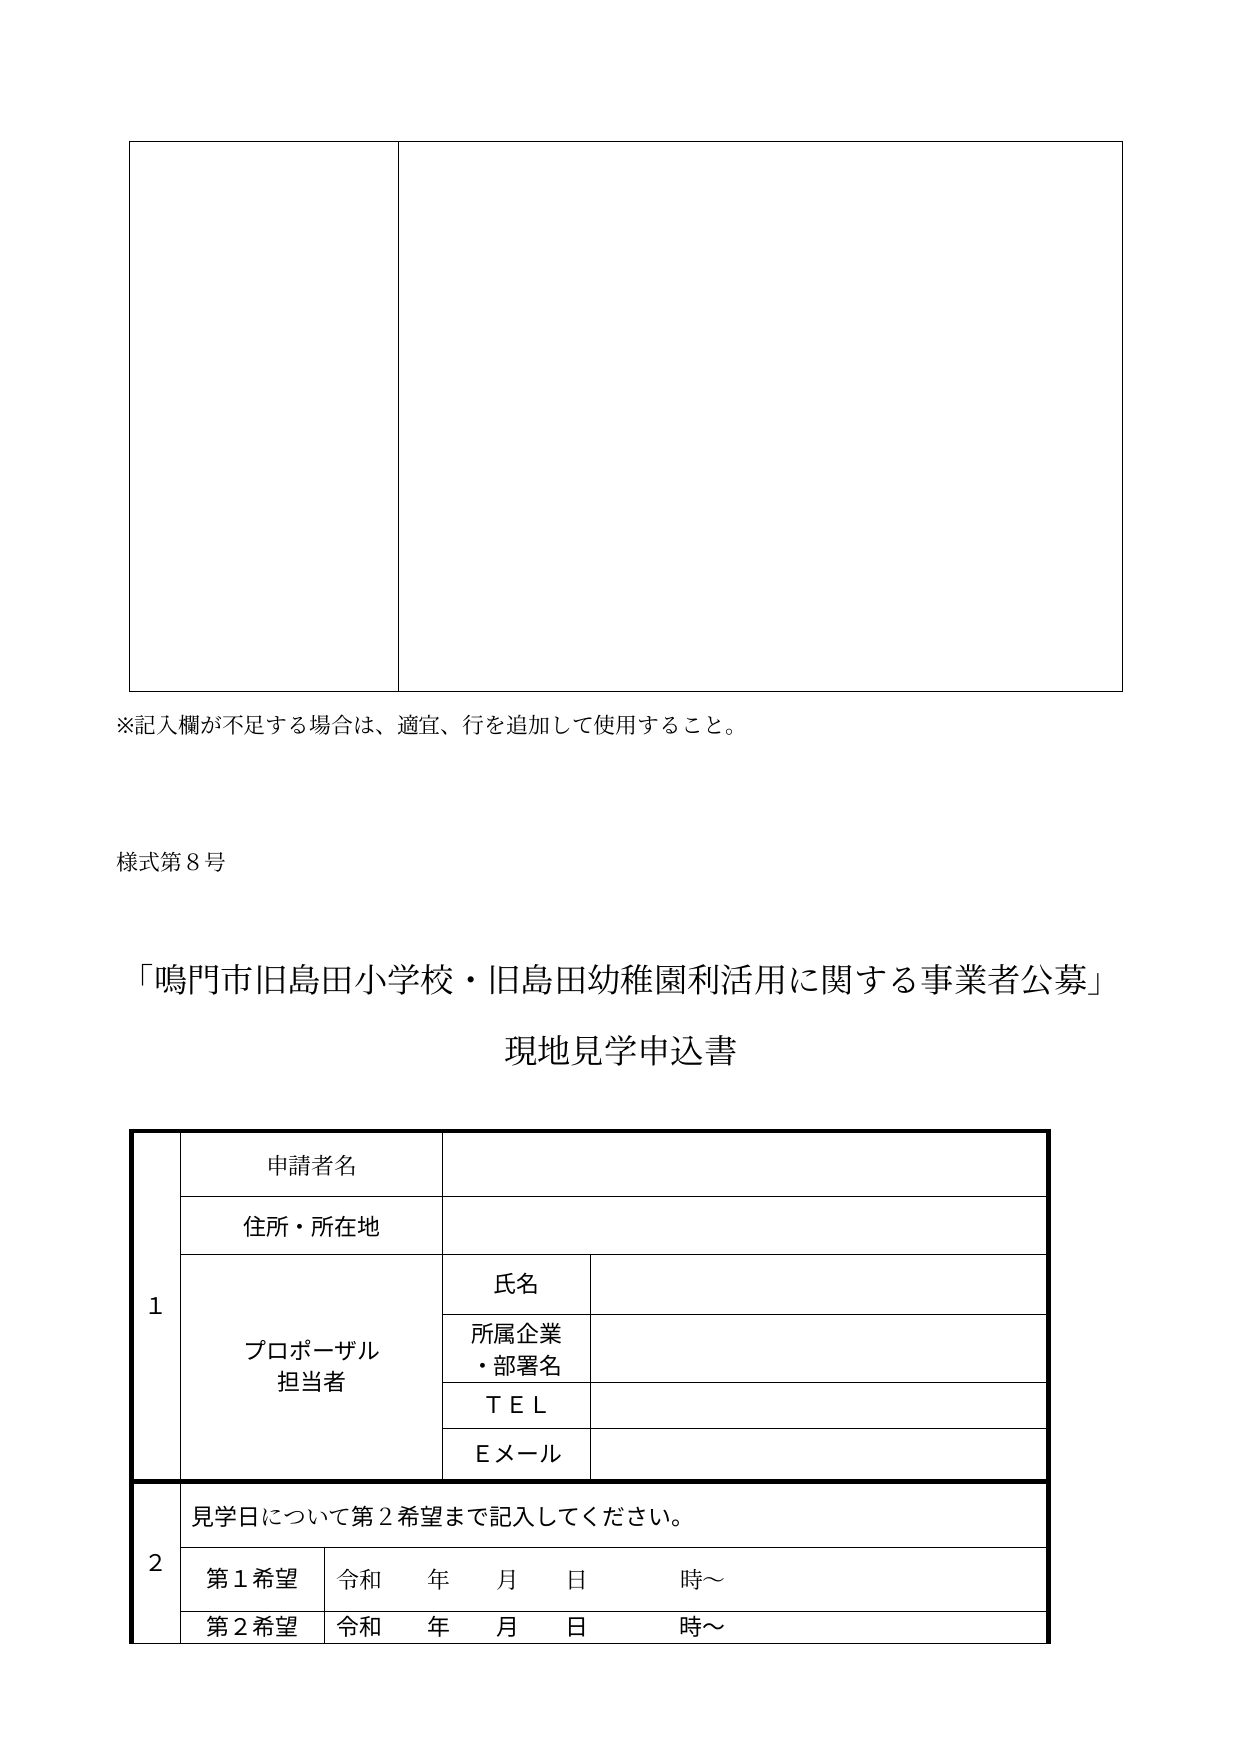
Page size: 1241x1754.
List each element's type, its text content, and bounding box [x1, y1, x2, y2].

text 現地見学申込書 [118, 1017, 1123, 1080]
table_cell 所属企業 ・部署名 [443, 1315, 590, 1382]
table_header 申請者名 [181, 1133, 442, 1196]
table_cell 見学日について第２希望まで記入してください。 [181, 1484, 1046, 1547]
table_header １ [134, 1133, 180, 1479]
table_cell [591, 1255, 1046, 1314]
table_cell ＴＥＬ [443, 1383, 590, 1428]
table_cell [443, 1197, 1046, 1253]
table_cell 令和 年 月 日 時～ [325, 1548, 1046, 1611]
table_cell [591, 1429, 1046, 1479]
text 様式第８号 [116, 846, 1061, 877]
table_cell [399, 142, 1122, 691]
table_cell ２ [134, 1484, 180, 1643]
table_cell 氏名 [443, 1255, 590, 1314]
table_cell [130, 142, 398, 691]
table_cell プロポーザル 担当者 [181, 1255, 442, 1479]
table_cell Ｅメール [443, 1429, 590, 1479]
table_cell [591, 1315, 1046, 1382]
table_header [443, 1133, 1046, 1196]
table_cell 第２希望 [181, 1612, 324, 1643]
table_cell 住所・所在地 [181, 1197, 442, 1253]
text 「鳴門市旧島田小学校・旧島田幼稚園利活用に関する事業者公募」 [118, 946, 1123, 1009]
table_cell 第１希望 [181, 1548, 324, 1611]
table_cell [591, 1383, 1046, 1428]
text ※記入欄が不足する場合は、適宜、行を追加して使用すること。 [116, 692, 1061, 755]
table_cell 令和 年 月 日 時～ [325, 1612, 1046, 1643]
